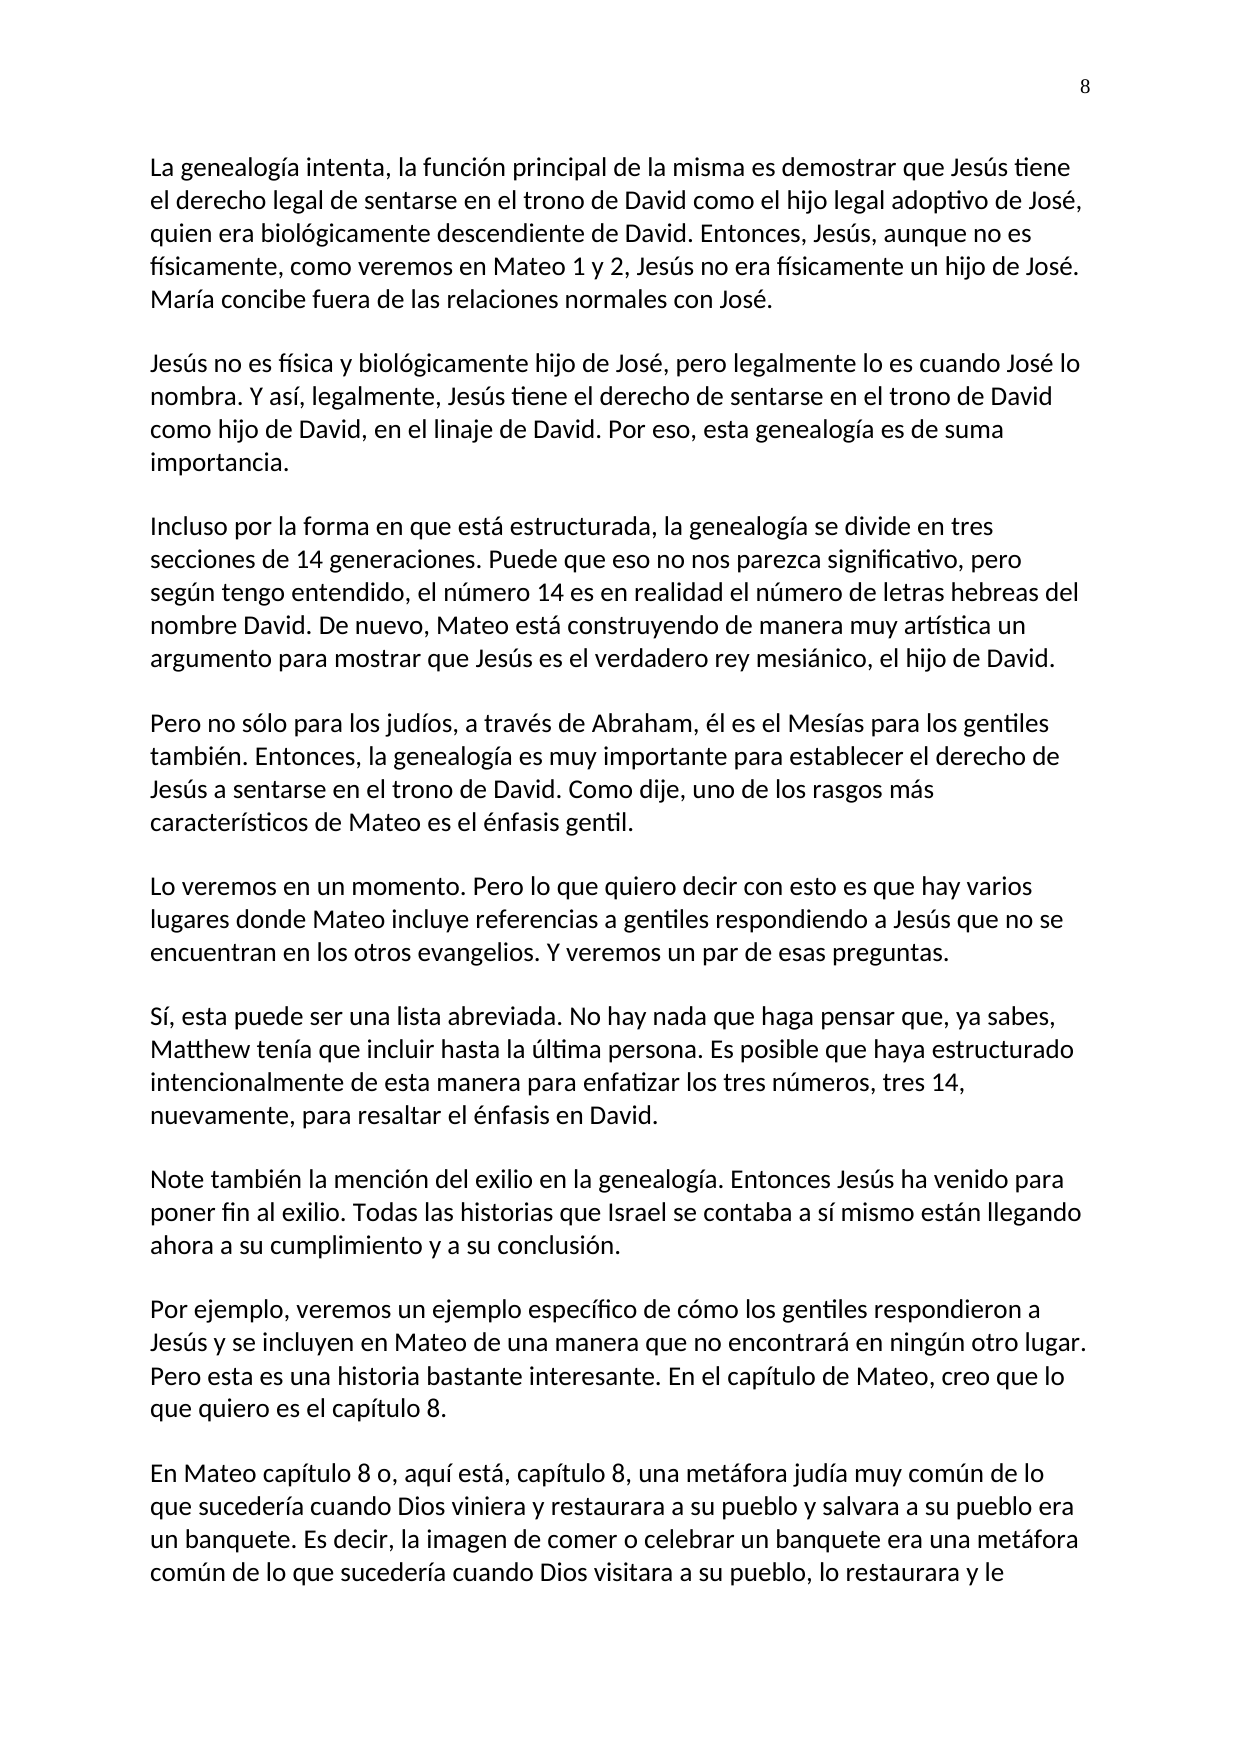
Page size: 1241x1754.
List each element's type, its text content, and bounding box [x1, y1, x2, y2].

text Lo veremos en un momento. Pero lo que quiero decir con esto es que hay varios lugares donde Mateo incluye referencias a gentiles respondiendo a Jesús que no se encuentran en los otros evangelios. Y veremos un par de esas preguntas. [150, 869, 1090, 968]
text Pero no sólo para los judíos, a través de Abraham, él es el Mesías para los gentiles también. Entonces, la genealogía es muy importante para establecer el derecho de Jesús a sentarse en el trono de David. Como dije, uno de los rasgos más característicos de Mateo es el énfasis gentil. [150, 706, 1090, 838]
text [150, 1456, 1090, 1588]
text Incluso por la forma en que está estructurada, la genealogía se divide en tres secciones de 14 generaciones. Puede que eso no nos parezca significativo, pero según tengo entendido, el número 14 es en realidad el número de letras hebreas del nombre David. De nuevo, Mateo está construyendo de manera muy artística un argumento para mostrar que Jesús es el verdadero rey mesiánico, el hijo de David. [150, 509, 1090, 674]
text Jesús no es física y biológicamente hijo de José, pero legalmente lo es cuando José lo nombra. Y así, legalmente, Jesús tiene el derecho de sentarse en el trono de David como hijo de David, en el linaje de David. Por eso, esta genealogía es de suma importancia. [150, 346, 1090, 478]
text Por ejemplo, veremos un ejemplo específico de cómo los gentiles respondieron a Jesús y se incluyen en Mateo de una manera que no encontrará en ningún otro lugar. Pero esta es una historia bastante interesante. En el capítulo de Mateo, creo que lo que quiero es el capítulo 8. [150, 1293, 1090, 1425]
text Note también la mención del exilio en la genealogía. Entonces Jesús ha venido para poner fin al exilio. Todas las historias que Israel se contaba a sí mismo están llegando ahora a su cumplimiento y a su conclusión. [150, 1162, 1090, 1261]
text Sí, esta puede ser una lista abreviada. No hay nada que haga pensar que, ya sabes, Matthew tenía que incluir hasta la última persona. Es posible que haya estructurado intencionalmente de esta manera para enfatizar los tres números, tres 14, nuevamente, para resaltar el énfasis en David. [150, 999, 1090, 1131]
text La genealogía intenta, la función principal de la misma es demostrar que Jesús tiene el derecho legal de sentarse en el trono de David como el hijo legal adoptivo de José, quien era biológicamente descendiente de David. Entonces, Jesús, aunque no es físicamente, como veremos en Mateo 1 y 2, Jesús no era físicamente un hijo de José. María concibe fuera de las relaciones normales con José. [150, 150, 1090, 315]
